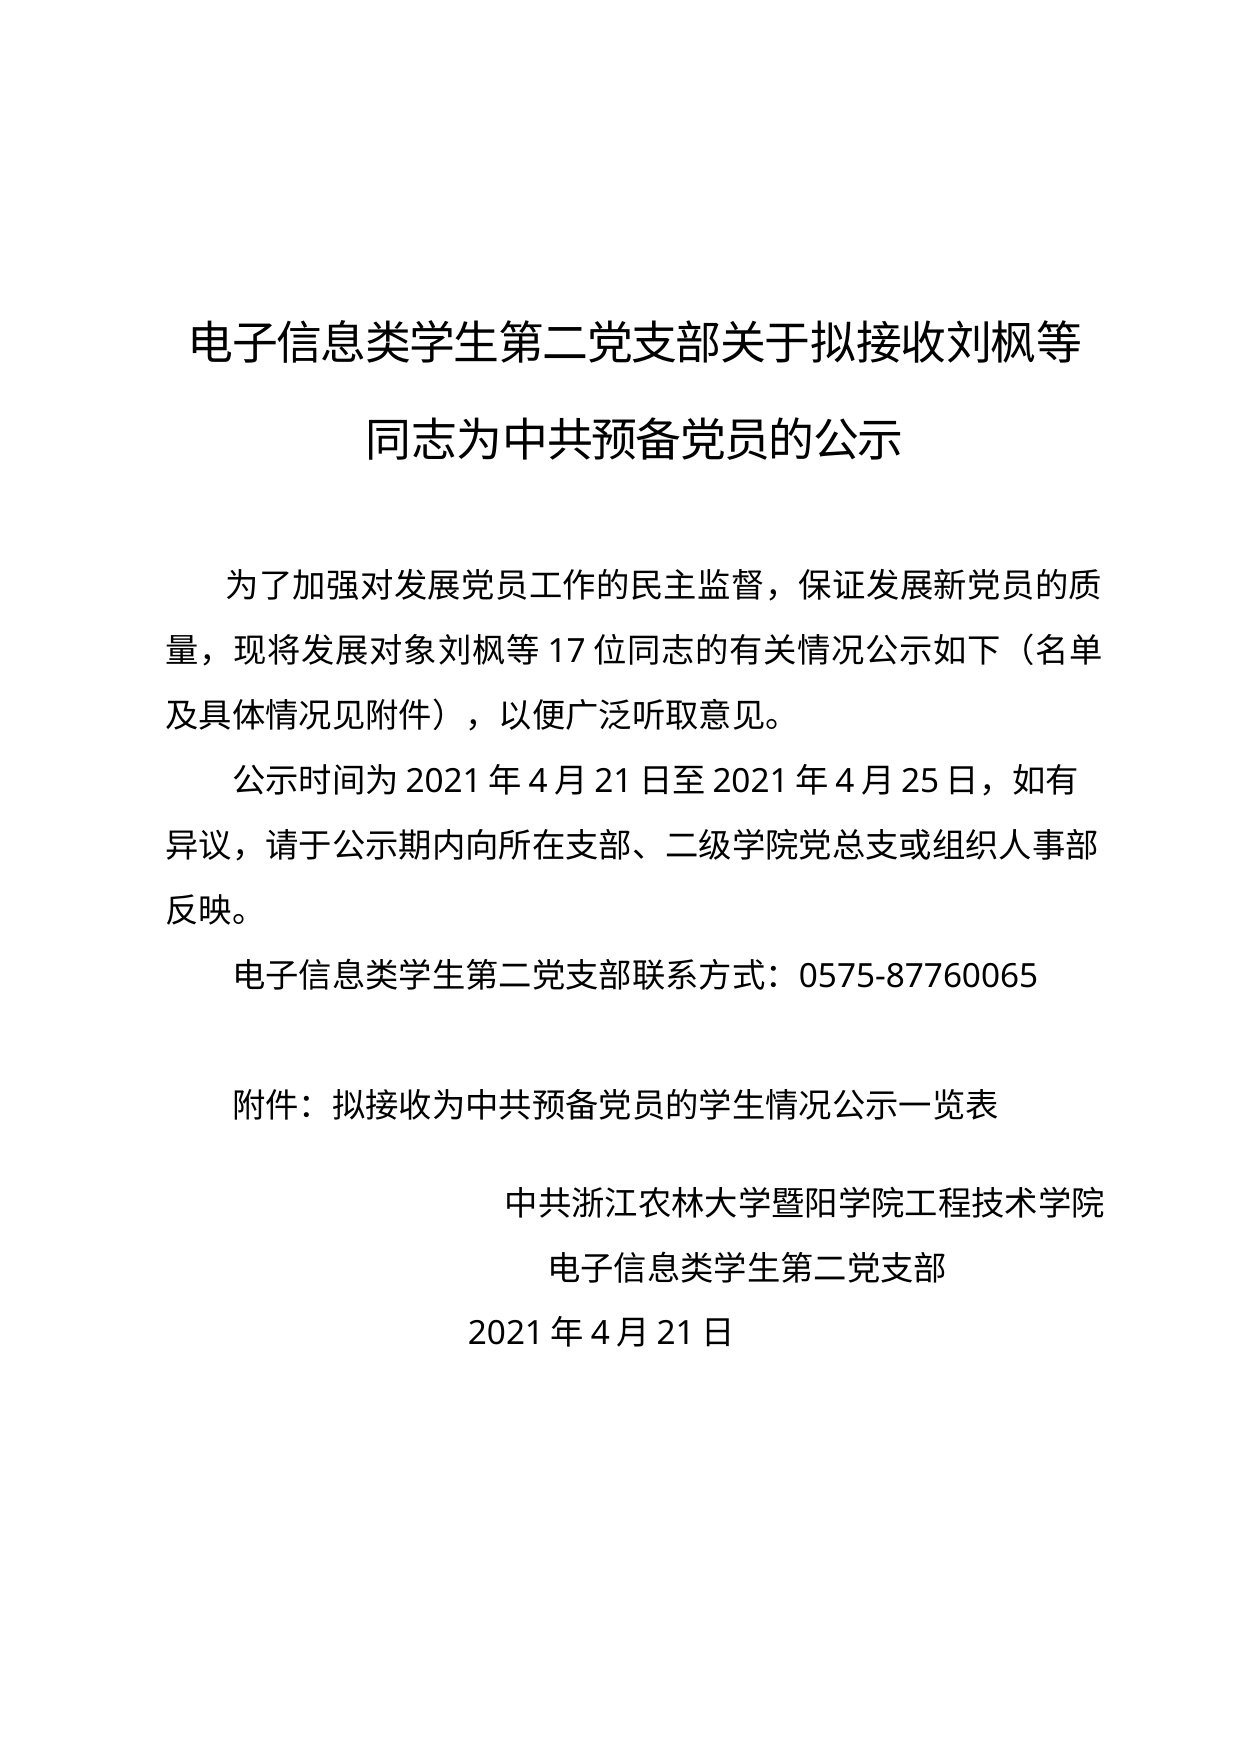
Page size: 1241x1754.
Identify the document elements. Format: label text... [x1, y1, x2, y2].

text 中共浙江农林大学暨阳学院工程技术学院 [165, 1168, 1104, 1233]
text 公示时间为2021年4月21日至2021年4月25日，如有异议，请于公示期内向所在支部、二级学院党总支或组织人事部反映。 [165, 745, 1104, 940]
text 电子信息类学生第二党支部 [165, 1233, 1104, 1298]
text 附件：拟接收为中共预备党员的学生情况公示一览表 [165, 1070, 1104, 1135]
text 为了加强对发展党员工作的民主监督，保证发展新党员的质量，现将发展对象刘枫等17位同志的有关情况公示如下（名单及具体情况见附件），以便广泛听取意见。 [165, 550, 1104, 745]
text 2021年4月21日 [165, 1298, 1104, 1363]
text 电子信息类学生第二党支部联系方式：0575-87760065 [165, 940, 1104, 1005]
text 电子信息类学生第二党支部关于拟接收刘枫等同志为中共预备党员的公示 [165, 290, 1104, 485]
